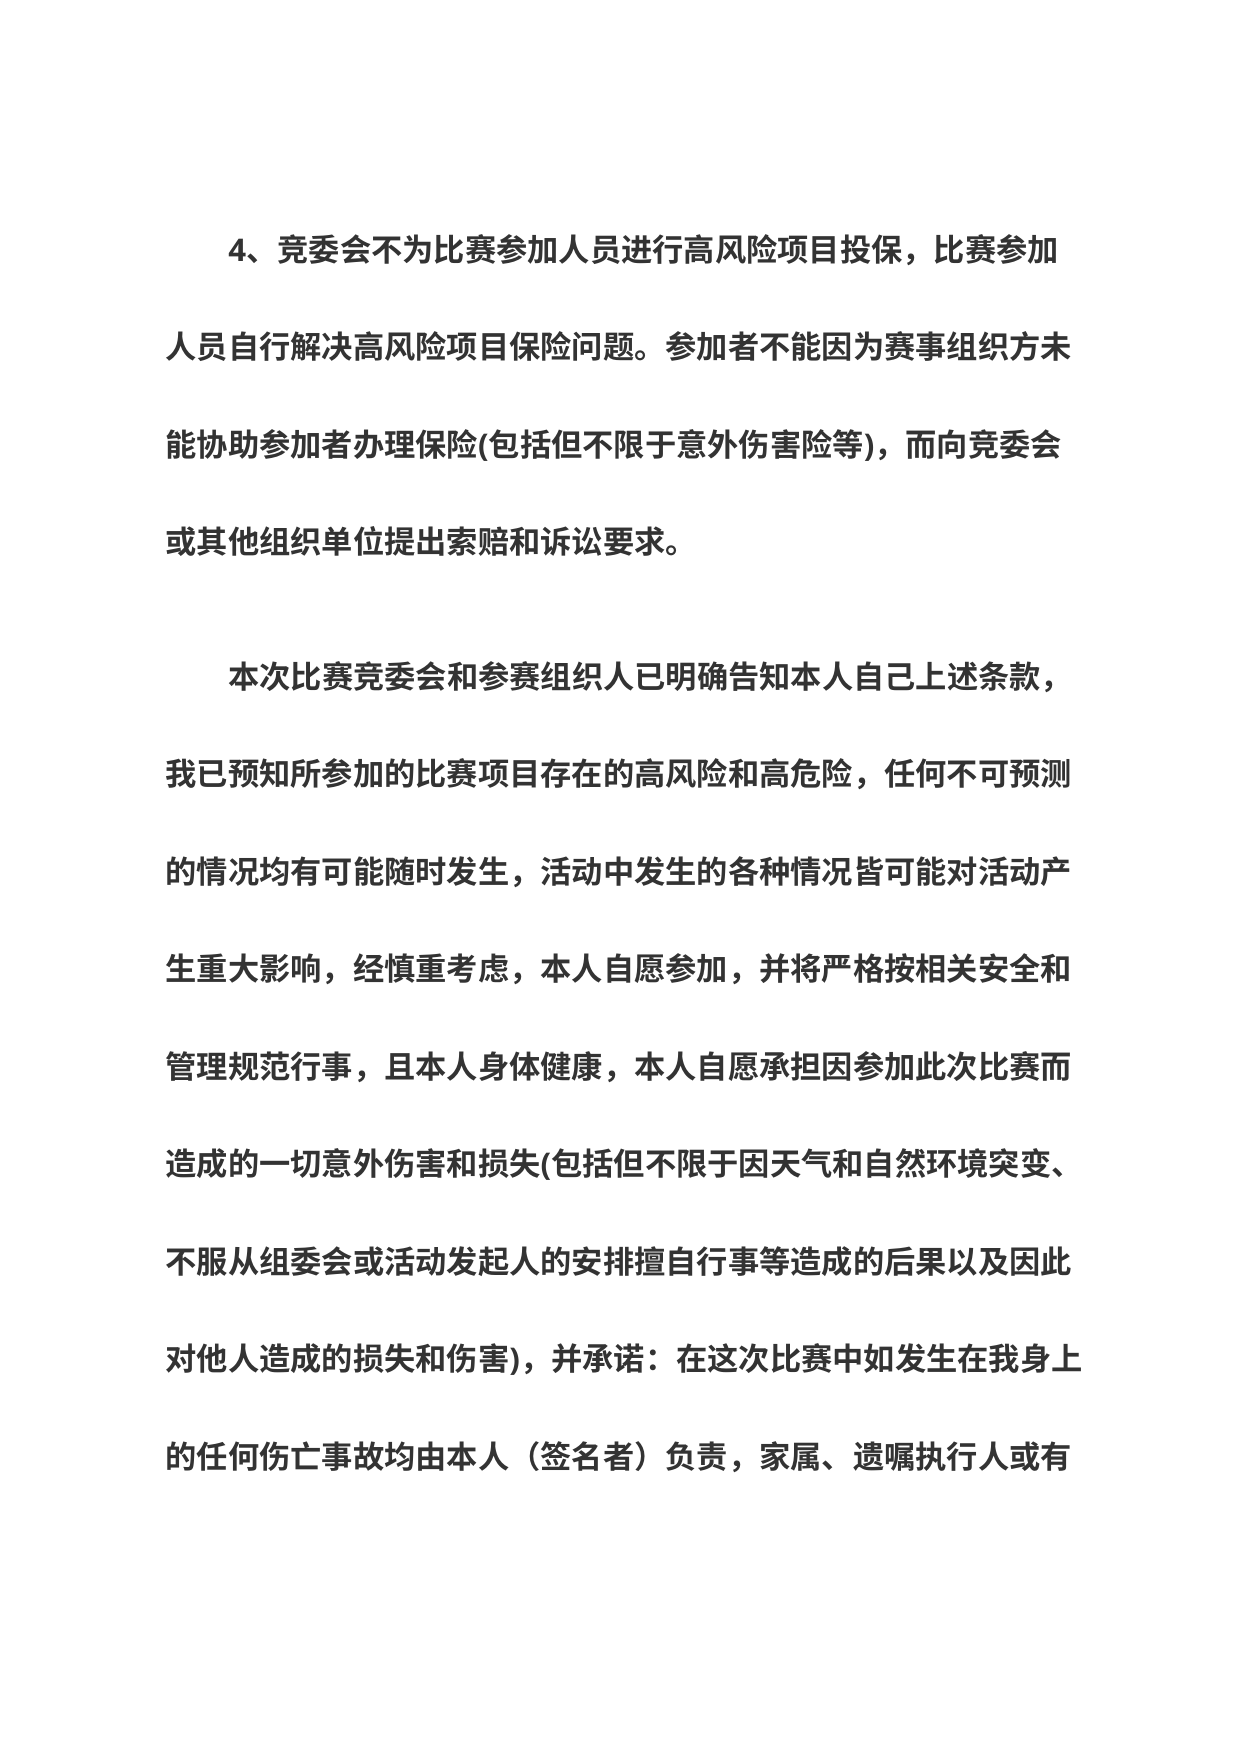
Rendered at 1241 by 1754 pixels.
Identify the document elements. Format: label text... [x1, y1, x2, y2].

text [165, 642, 1087, 1487]
text 4、竞委会不为比赛参加人员进行高风险项目投保，比赛参加人员自行解决高风险项目保险问题。参加者不能因为赛事组织方未能协助参加者办理保险(包括但不限于意外伤害险等)，而向竞委会或其他组织单位提出索赔和诉讼要求。 [165, 215, 1087, 573]
